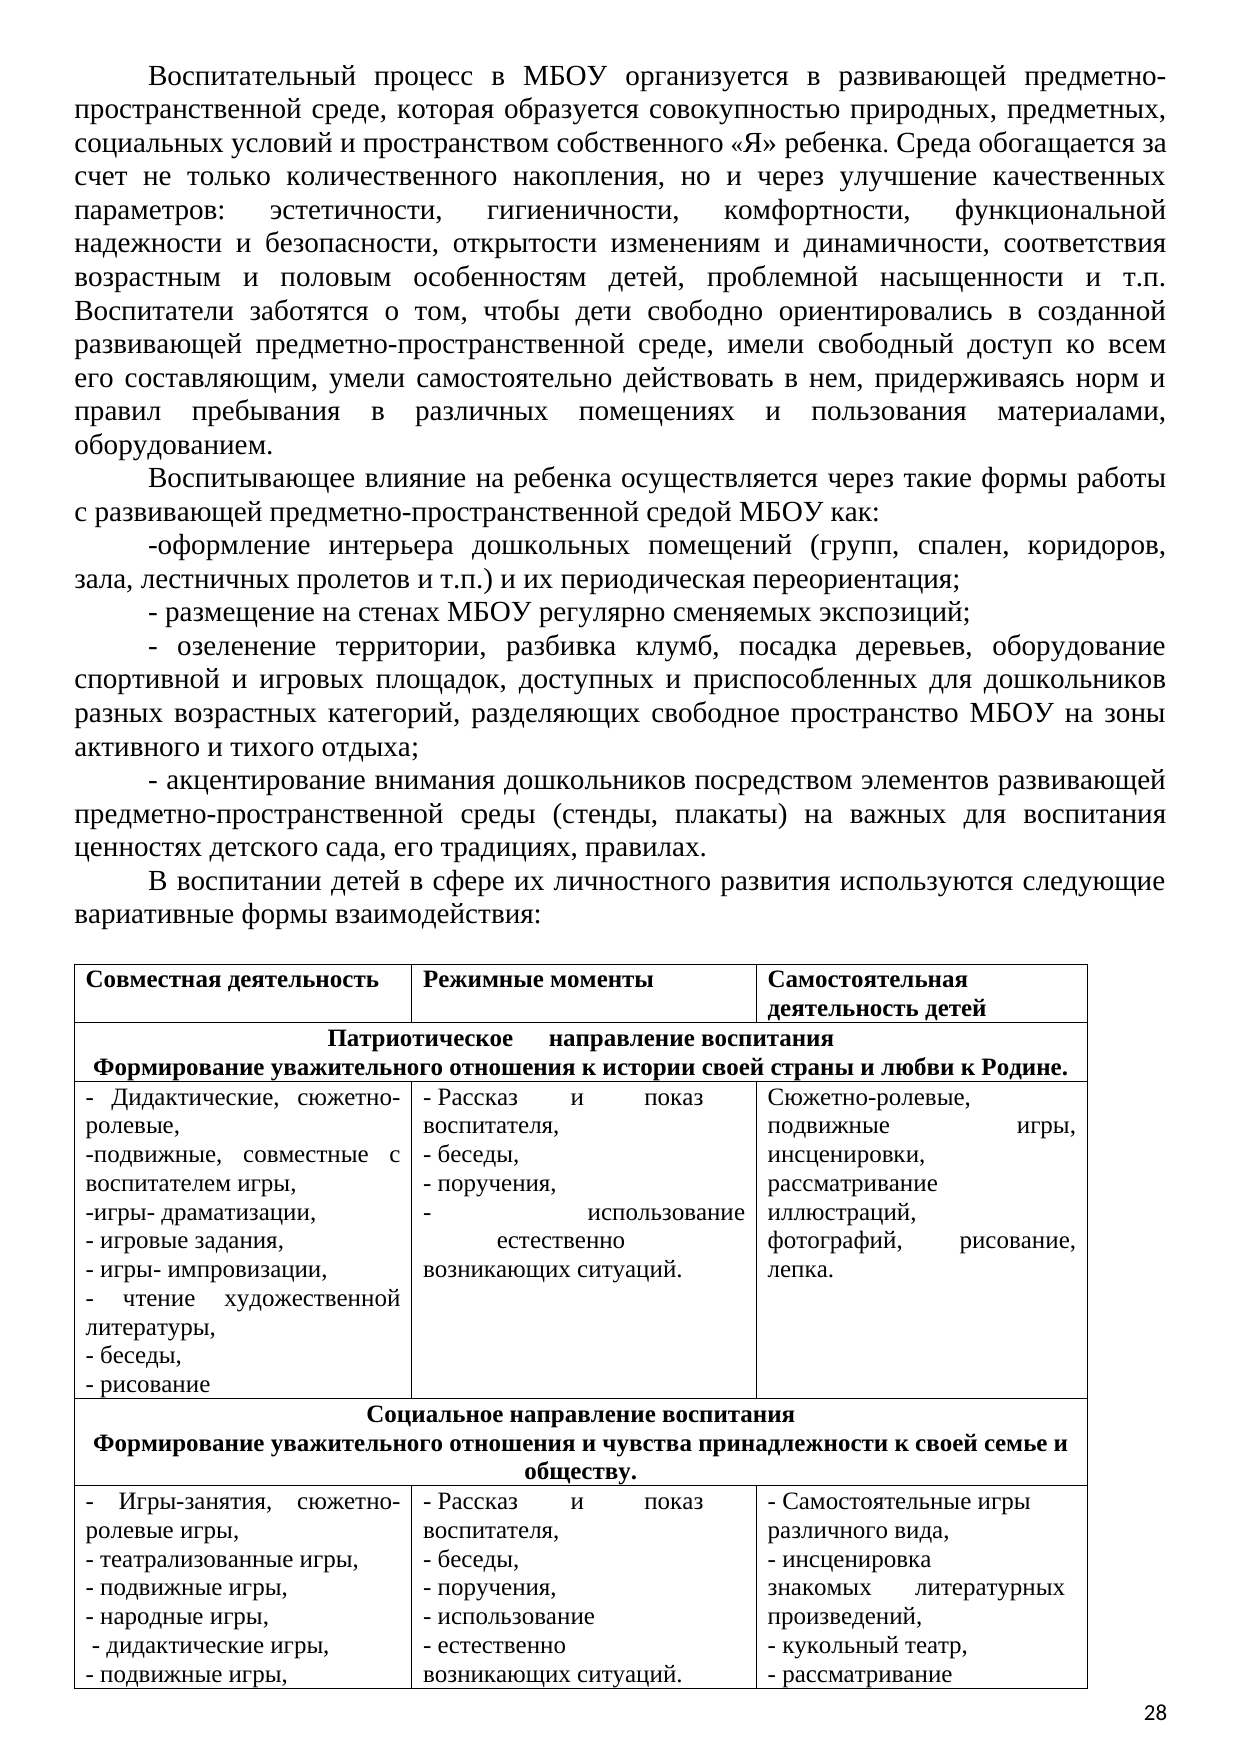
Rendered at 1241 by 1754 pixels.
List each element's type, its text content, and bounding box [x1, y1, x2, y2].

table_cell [757, 1486, 1087, 1687]
table_header Совместная деятельность [75, 965, 411, 1022]
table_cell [75, 1486, 411, 1687]
text - озеленение территории, разбивка клумб, посадка деревьев, оборудование спортивной и игровых площадок, доступных и приспособленных для дошкольников разных возрастных категорий, разделяющих свободное пространство МБОУ на зоны активного и тихого отдыха; [74, 628, 1167, 762]
text Воспитательный процесс в МБОУ организуется в развивающей предметно-пространственной среде, которая образуется совокупностью природных, предметных, социальных условий и пространством собственного «Я» ребенка. Среда обогащается за счет не только количественного накопления, но и через улучшение качественных параметров: эстетичности, гигиеничности, комфортности, функциональной надежности и безопасности, открытости изменениям и динамичности, соответствия возрастным и половым особенностям детей, проблемной насыщенности и т.п. Воспитатели заботятся о том, чтобы дети свободно ориентировались в созданной развивающей предметно-пространственной среде, имели свободный доступ ко всем его составляющим, умели самостоятельно действовать в нем, придерживаясь норм и правил пребывания в различных помещениях и пользования материалами, оборудованием. [74, 58, 1167, 460]
table_cell - Дидактические, сюжетно-ролевые, -подвижные, совместные с воспитателем игры, -игры- драматизации, - игровые задания, - игры- импровизации, - чтение художественной литературы, - беседы, - рисование [75, 1082, 411, 1398]
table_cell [412, 1486, 756, 1687]
text -оформление интерьера дошкольных помещений (групп, спален, коридоров, зала, лестничных пролетов и т.п.) и их периодическая переориентация; [74, 527, 1167, 594]
text Воспитывающее влияние на ребенка осуществляется через такие формы работы с развивающей предметно-пространственной средой МБОУ как: [74, 460, 1167, 527]
table_cell Социальное направление воспитания Формирование уважительного отношения и чувства принадлежности к своей семье и обществу. [75, 1399, 1087, 1485]
text В воспитании детей в сфере их личностного развития используются следующие вариативные формы взаимодействия: [74, 863, 1167, 930]
table_cell Сюжетно-ролевые, подвижные игры, инсценировки, рассматривание иллюстраций, фотографий, рисование, лепка. [757, 1082, 1087, 1398]
table_header Самостоятельная деятельность детей [757, 965, 1087, 1022]
table_cell - Рассказ и показ воспитателя, - беседы, - поручения, - использование естественно возникающих ситуаций. [412, 1082, 756, 1398]
table_header Режимные моменты [412, 965, 756, 1022]
text - акцентирование внимания дошкольников посредством элементов развивающей предметно-пространственной среды (стенды, плакаты) на важных для воспитания ценностях детского сада, его традициях, правилах. [74, 762, 1167, 863]
table_cell Патриотическое направление воспитания Формирование уважительного отношения к истории своей страны и любви к Родине. [75, 1023, 1087, 1081]
text - размещение на стенах МБОУ регулярно сменяемых экспозиций; [74, 594, 1167, 628]
